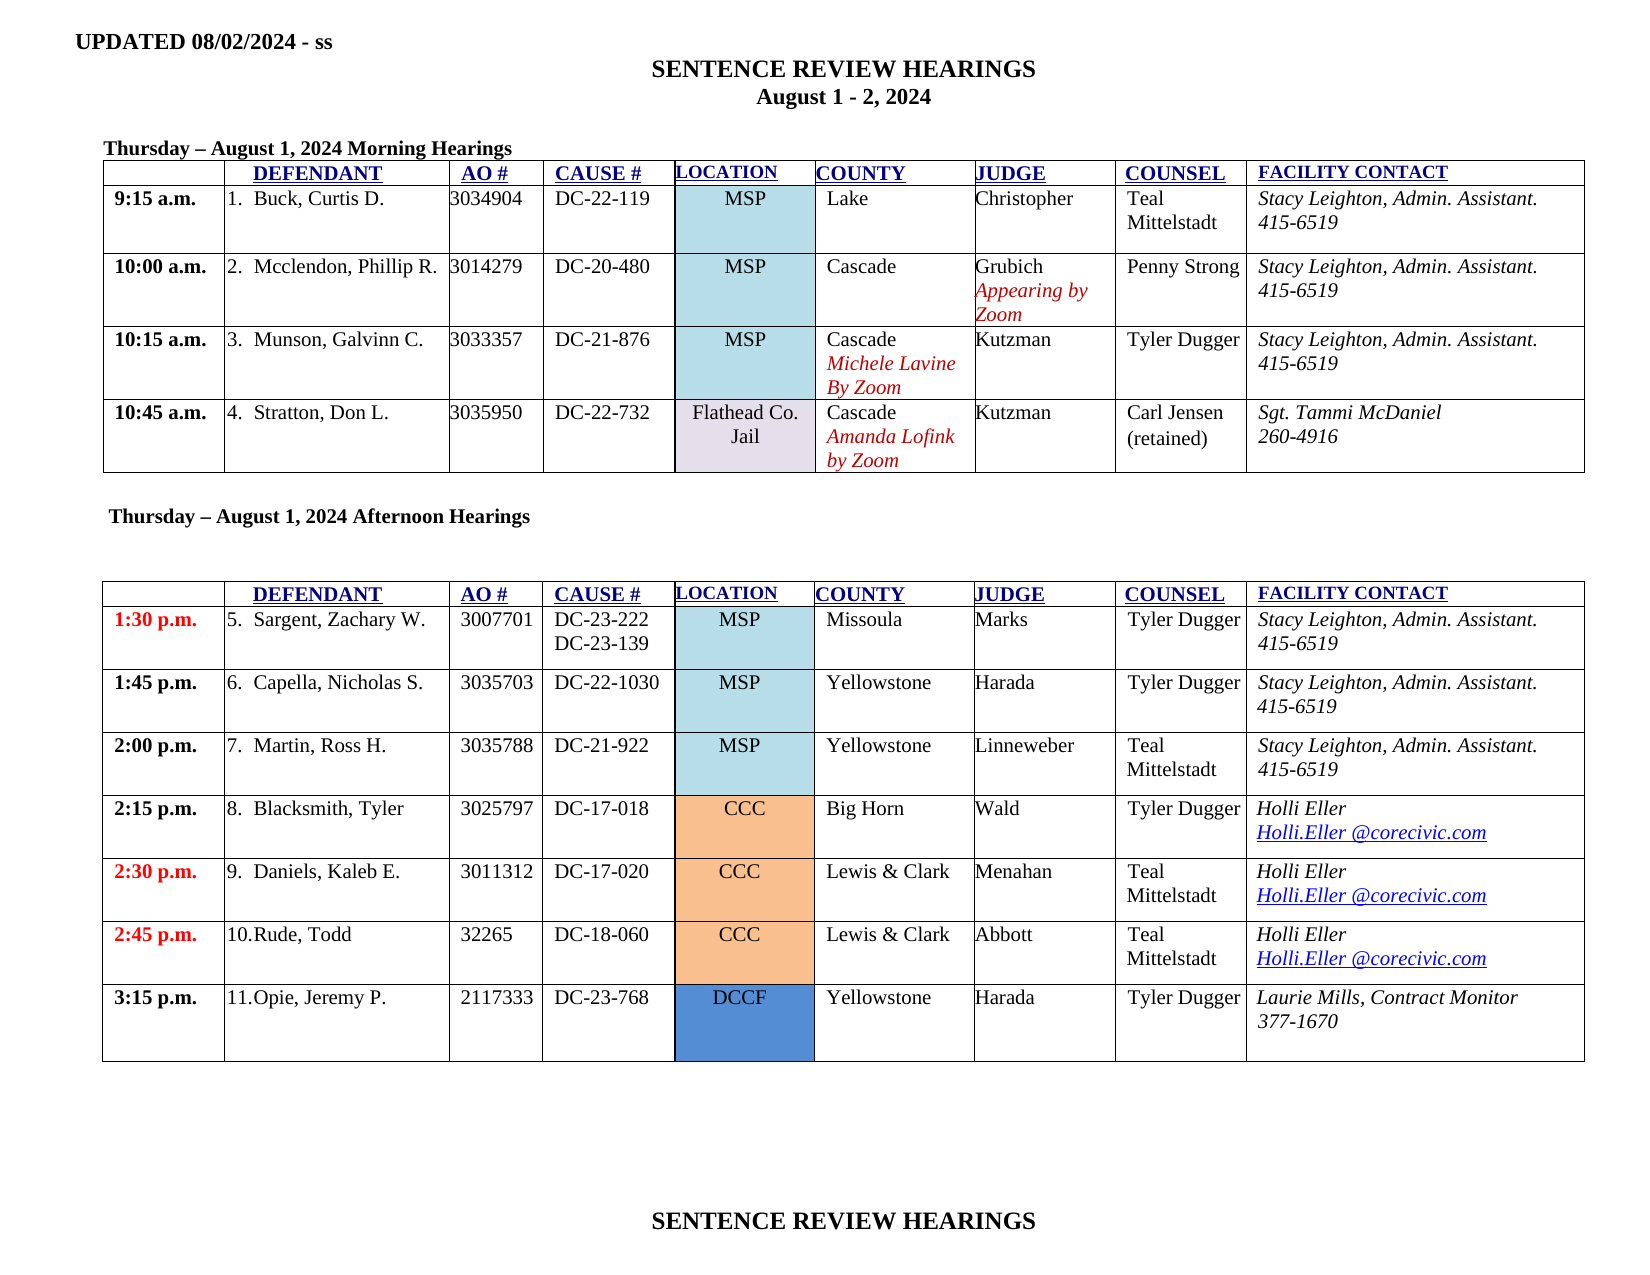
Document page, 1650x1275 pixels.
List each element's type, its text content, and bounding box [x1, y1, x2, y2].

table_cell 3034904 [450, 186, 543, 253]
table_cell DC-18-060 [543, 922, 674, 984]
table_cell 10:15 a.m. [104, 327, 224, 399]
table_cell Holli Eller Holli.Eller @corecivic.com [1247, 922, 1584, 984]
table_cell CCC [676, 922, 814, 984]
table_cell Penny Strong [1116, 254, 1246, 326]
table_cell Teal Mittelstadt [1116, 922, 1246, 984]
table_cell DC-22-1030 [543, 670, 674, 732]
table_header AO # [450, 161, 543, 185]
table_cell 2:30 p.m. [103, 859, 224, 921]
table_header COUNSEL [1116, 582, 1246, 606]
table_cell 2:45 p.m. [103, 922, 224, 984]
table_cell Flathead Co. Jail [676, 400, 815, 472]
table_cell 3011312 [450, 859, 542, 921]
table_header FACILITY CONTACT [1247, 161, 1584, 185]
table_cell DC-23-768 [543, 985, 674, 1061]
table_cell Tyler Dugger [1116, 607, 1246, 669]
table_cell 3035703 [450, 670, 542, 732]
table_cell Teal Mittelstadt [1116, 733, 1246, 795]
table_header [103, 582, 224, 606]
table_cell 1:45 p.m. [103, 670, 224, 732]
table_cell Buck, Curtis D. [225, 186, 449, 253]
table_cell Harada [975, 670, 1115, 732]
table_cell 2:00 p.m. [103, 733, 224, 795]
table_cell Linneweber [975, 733, 1115, 795]
table_cell CCC [676, 859, 814, 921]
text Thursday – August 1, 2024 Afternoon Hearings [103, 504, 1612, 528]
table_cell Big Horn [815, 796, 974, 858]
text SENTENCE REVIEW HEARINGS [75, 54, 1612, 83]
table_cell Cascade [816, 254, 975, 326]
table_cell 10:45 a.m. [104, 400, 224, 472]
table_cell 3025797 [450, 796, 542, 858]
table_cell DC-21-876 [544, 327, 674, 399]
table_cell Martin, Ross H. [225, 733, 449, 795]
table_cell Kutzman [976, 327, 1115, 399]
table_cell MSP [676, 327, 815, 399]
table_header JUDGE [975, 582, 1115, 606]
table_cell MSP [676, 733, 814, 795]
table_cell DC-20-480 [544, 254, 674, 326]
table_header COUNTY [815, 582, 974, 606]
table_cell Rude, Todd [225, 922, 449, 984]
table_cell Lake [816, 186, 975, 253]
table_cell Marks [975, 607, 1115, 669]
table_cell Abbott [975, 922, 1115, 984]
table_cell 3035788 [450, 733, 542, 795]
table_cell 3035950 [450, 400, 543, 472]
table_cell Cascade Amanda Lofink by Zoom [816, 400, 975, 472]
table_cell Mcclendon, Phillip R. [225, 254, 449, 326]
table_header CAUSE # [543, 582, 674, 606]
table_cell Grubich Appearing by Zoom [976, 254, 1115, 326]
table_cell Kutzman [976, 400, 1115, 472]
table_cell Sargent, Zachary W. [225, 607, 449, 669]
table_cell 2117333 [450, 985, 542, 1061]
table_cell 3033357 [450, 327, 543, 399]
text Thursday – August 1, 2024 Morning Hearings [103, 136, 1612, 160]
table_cell DC-17-018 [543, 796, 674, 858]
table_cell Menahan [975, 859, 1115, 921]
table_cell Stacy Leighton, Admin. Assistant. 415-6519 [1247, 186, 1584, 253]
table_cell Christopher [976, 186, 1115, 253]
table_cell Holli Eller Holli.Eller @corecivic.com [1247, 859, 1584, 921]
table_cell Cascade Michele Lavine By Zoom [816, 327, 975, 399]
table_cell Teal Mittelstadt [1116, 186, 1246, 253]
table_cell CCC [676, 796, 814, 858]
table_cell Tyler Dugger [1116, 327, 1246, 399]
table_header JUDGE [976, 161, 1115, 185]
table_cell Lewis & Clark [815, 859, 974, 921]
table_header COUNSEL [1116, 161, 1246, 185]
table_cell Yellowstone [815, 985, 974, 1061]
table_header DEFENDANT [225, 161, 449, 185]
table_header LOCATION [676, 582, 814, 606]
table_cell Harada [975, 985, 1115, 1061]
table_cell Carl Jensen (retained) [1116, 400, 1246, 472]
table_cell Stacy Leighton, Admin. Assistant. 415-6519 [1247, 607, 1584, 669]
table_cell DC-21-922 [543, 733, 674, 795]
table_cell 32265 [450, 922, 542, 984]
table_cell Stacy Leighton, Admin. Assistant. 415-6519 [1247, 254, 1584, 326]
table_cell Blacksmith, Tyler [225, 796, 449, 858]
table_cell Sgt. Tammi McDaniel 260-4916 [1247, 400, 1584, 472]
text August 1 - 2, 2024 [75, 83, 1612, 109]
table_cell MSP [676, 186, 815, 253]
table_cell Munson, Galvinn C. [225, 327, 449, 399]
table_cell Stacy Leighton, Admin. Assistant. 415-6519 [1247, 327, 1584, 399]
table_cell Tyler Dugger [1116, 796, 1246, 858]
table_cell DC-22-732 [544, 400, 674, 472]
table_cell 3:15 p.m. [103, 985, 224, 1061]
table_cell MSP [676, 670, 814, 732]
table_cell 10:00 a.m. [104, 254, 224, 326]
table_cell 9:15 a.m. [104, 186, 224, 253]
table_cell Yellowstone [815, 670, 974, 732]
table_cell Holli Eller Holli.Eller @corecivic.com [1247, 796, 1584, 858]
table_cell DC-23-222 DC-23-139 [543, 607, 674, 669]
table_cell 3014279 [450, 254, 543, 326]
table_header DEFENDANT [225, 582, 449, 606]
table_cell Yellowstone [815, 733, 974, 795]
table_header [104, 161, 224, 185]
table_header CAUSE # [544, 161, 674, 185]
table_cell Laurie Mills, Contract Monitor 377-1670 [1247, 985, 1584, 1061]
table_cell Stratton, Don L. [225, 400, 449, 472]
table_cell 3007701 [450, 607, 542, 669]
table_cell 2:15 p.m. [103, 796, 224, 858]
table_cell Opie, Jeremy P. [225, 985, 449, 1061]
table_cell DC-17-020 [543, 859, 674, 921]
text SENTENCE REVIEW HEARINGS [75, 1206, 1612, 1234]
table_cell MSP [676, 254, 815, 326]
table_cell Capella, Nicholas S. [225, 670, 449, 732]
table_header LOCATION [676, 161, 815, 185]
table_cell Teal Mittelstadt [1116, 859, 1246, 921]
table_cell DCCF [676, 985, 814, 1061]
table_cell 1:30 p.m. [103, 607, 224, 669]
table_cell Daniels, Kaleb E. [225, 859, 449, 921]
table_cell Stacy Leighton, Admin. Assistant. 415-6519 [1247, 733, 1584, 795]
table_cell Tyler Dugger [1116, 670, 1246, 732]
table_cell MSP [676, 607, 814, 669]
table_cell Tyler Dugger [1116, 985, 1246, 1061]
table_header FACILITY CONTACT [1247, 582, 1584, 606]
table_cell Wald [975, 796, 1115, 858]
table_cell Lewis & Clark [815, 922, 974, 984]
table_header COUNTY [816, 161, 975, 185]
table_cell Missoula [815, 607, 974, 669]
table_cell Stacy Leighton, Admin. Assistant. 415-6519 [1247, 670, 1584, 732]
table_header AO # [450, 582, 542, 606]
table_cell DC-22-119 [544, 186, 674, 253]
